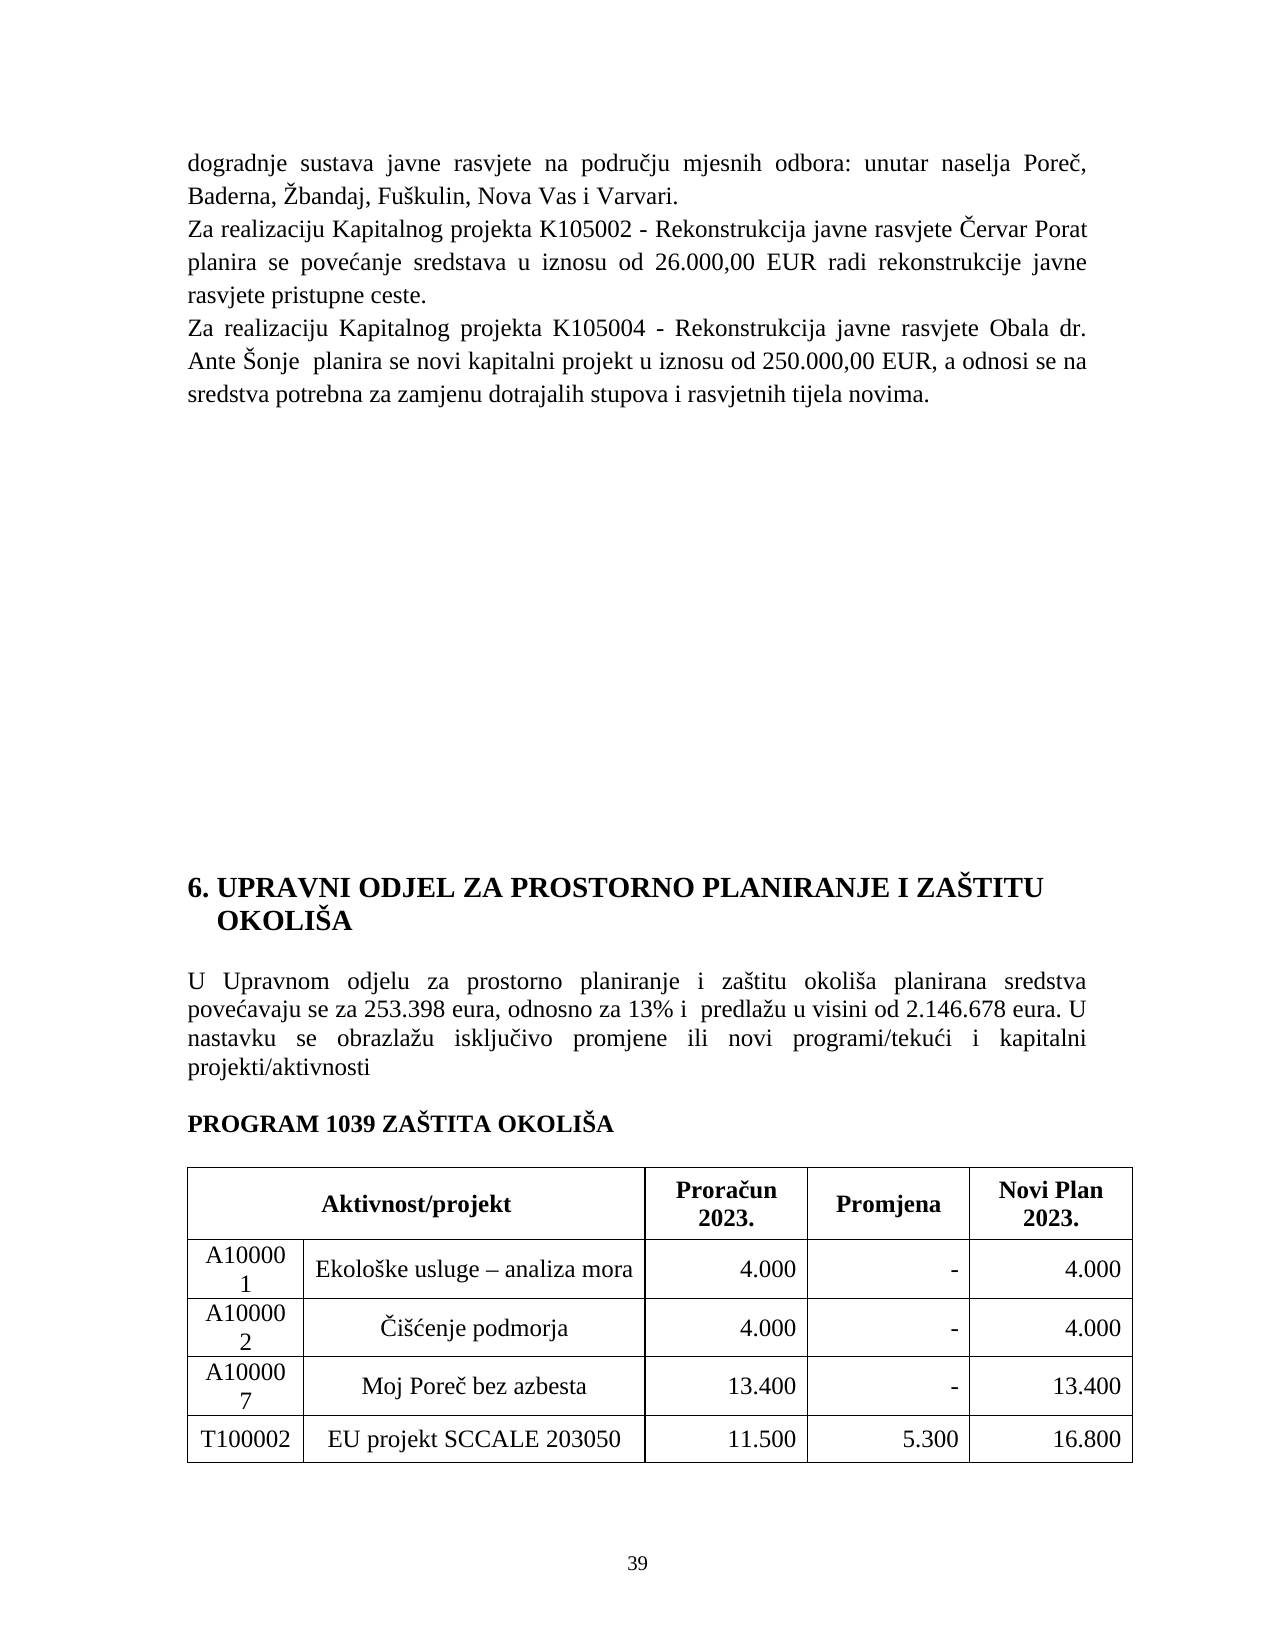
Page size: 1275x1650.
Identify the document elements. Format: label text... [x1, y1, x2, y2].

table_cell Moj Poreč bez azbesta [304, 1357, 644, 1414]
table_cell 11.500 [646, 1416, 807, 1462]
list Za realizaciju Kapitalnog projekta K105002 - Rekonstrukcija javne rasvjete Červar Porat planira se povećanje sredstava u iznosu od 26.000,00 EUR radi rekonstrukcije javne rasvjete pristupne ceste. [187, 214, 1088, 308]
table_cell - [808, 1240, 969, 1297]
table_cell 5.300 [808, 1416, 969, 1462]
table_cell - [808, 1357, 969, 1414]
table_cell 4.000 [646, 1240, 807, 1297]
table_cell 13.400 [970, 1357, 1132, 1414]
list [187, 148, 1088, 209]
table_cell 4.000 [970, 1299, 1132, 1356]
text U Upravnom odjelu za prostorno planiranje i zaštitu okoliša planirana sredstva povećavaju se za 253.398 eura, odnosno za 13% i predlažu u visini od 2.146.678 eura. U nastavku se obrazlažu isključivo promjene ili novi programi/tekući i kapitalni projekti/aktivnosti [187, 966, 1088, 1081]
text PROGRAM 1039 ZAŠTITA OKOLIŠA [187, 1109, 1088, 1138]
list Za realizaciju Kapitalnog projekta K105004 - Rekonstrukcija javne rasvjete Obala dr. Ante Šonje planira se novi kapitalni projekt u iznosu od 250.000,00 EUR, a odnosi se na sredstva potrebna za zamjenu dotrajalih stupova i rasvjetnih tijela novima. [187, 313, 1088, 408]
table_header Promjena [808, 1168, 969, 1239]
table_cell 16.800 [970, 1416, 1132, 1462]
table_cell T100002 [188, 1416, 303, 1462]
table_cell EU projekt SCCALE 203050 [304, 1416, 644, 1462]
table_cell A100002 [188, 1299, 303, 1356]
table_header Novi Plan 2023. [970, 1168, 1132, 1239]
table_cell A100001 [188, 1240, 303, 1297]
table_header Aktivnost/projekt [188, 1168, 644, 1239]
table_cell - [808, 1299, 969, 1356]
table_header Proračun 2023. [646, 1168, 807, 1239]
table_cell 4.000 [646, 1299, 807, 1356]
table_cell 4.000 [970, 1240, 1132, 1297]
table_cell Čišćenje podmorja [304, 1299, 644, 1356]
table_cell Ekološke usluge – analiza mora [304, 1240, 644, 1297]
table_cell 13.400 [646, 1357, 807, 1414]
text OKOLIŠA [187, 903, 1088, 937]
text 6. UPRAVNI ODJEL ZA PROSTORNO PLANIRANJE I ZAŠTITU [187, 870, 1088, 903]
table_cell A100007 [188, 1357, 303, 1414]
